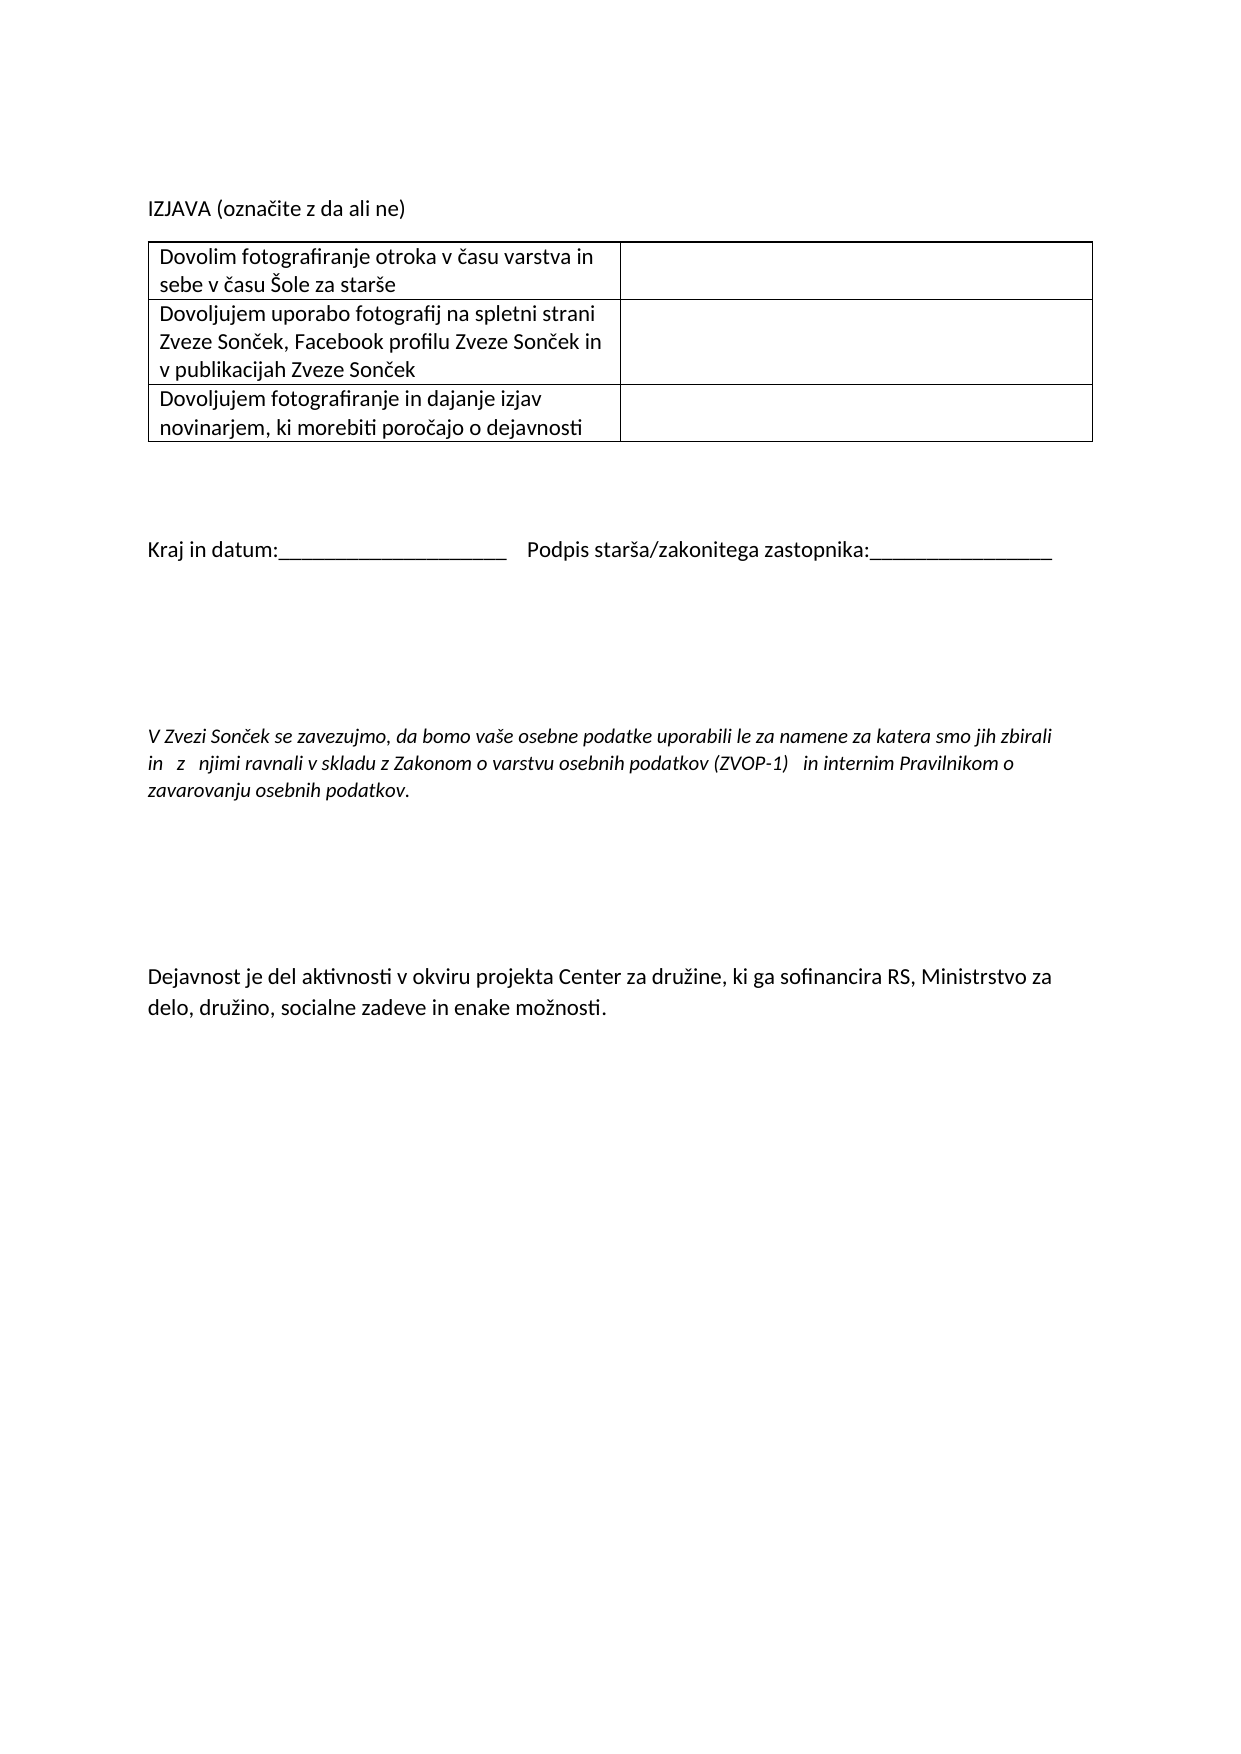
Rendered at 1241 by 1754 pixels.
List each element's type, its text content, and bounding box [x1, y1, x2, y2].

table_header [621, 243, 1092, 298]
text V Zvezi Sonček se zavezujmo, da bomo vaše osebne podatke uporabili le za namene za katera smo jih zbirali in z njimi ravnali v skladu z Zakonom o varstvu osebnih podatkov (ZVOP-1) in internim Pravilnikom o zavarovanju osebnih podatkov. [148, 723, 1093, 803]
table_cell [621, 300, 1092, 383]
text Dejavnost je del aktivnosti v okviru projekta Center za družine, ki ga sofinancira RS, Ministrstvo za delo, družino, socialne zadeve in enake možnosti. [148, 962, 1093, 1021]
text Kraj in datum:____________________ Podpis starša/zakonitega zastopnika:________________ [148, 535, 1093, 563]
table_header Dovolim fotografiranje otroka v času varstva in sebe v času Šole za starše [149, 243, 620, 298]
table_cell Dovoljujem fotografiranje in dajanje izjav novinarjem, ki morebiti poročajo o dejavnosti [149, 385, 620, 441]
text IZJAVA (označite z da ali ne) [148, 194, 1093, 222]
table_cell Dovoljujem uporabo fotografij na spletni strani Zveze Sonček, Facebook profilu Zveze Sonček in v publikacijah Zveze Sonček [149, 300, 620, 383]
table_cell [621, 385, 1092, 441]
